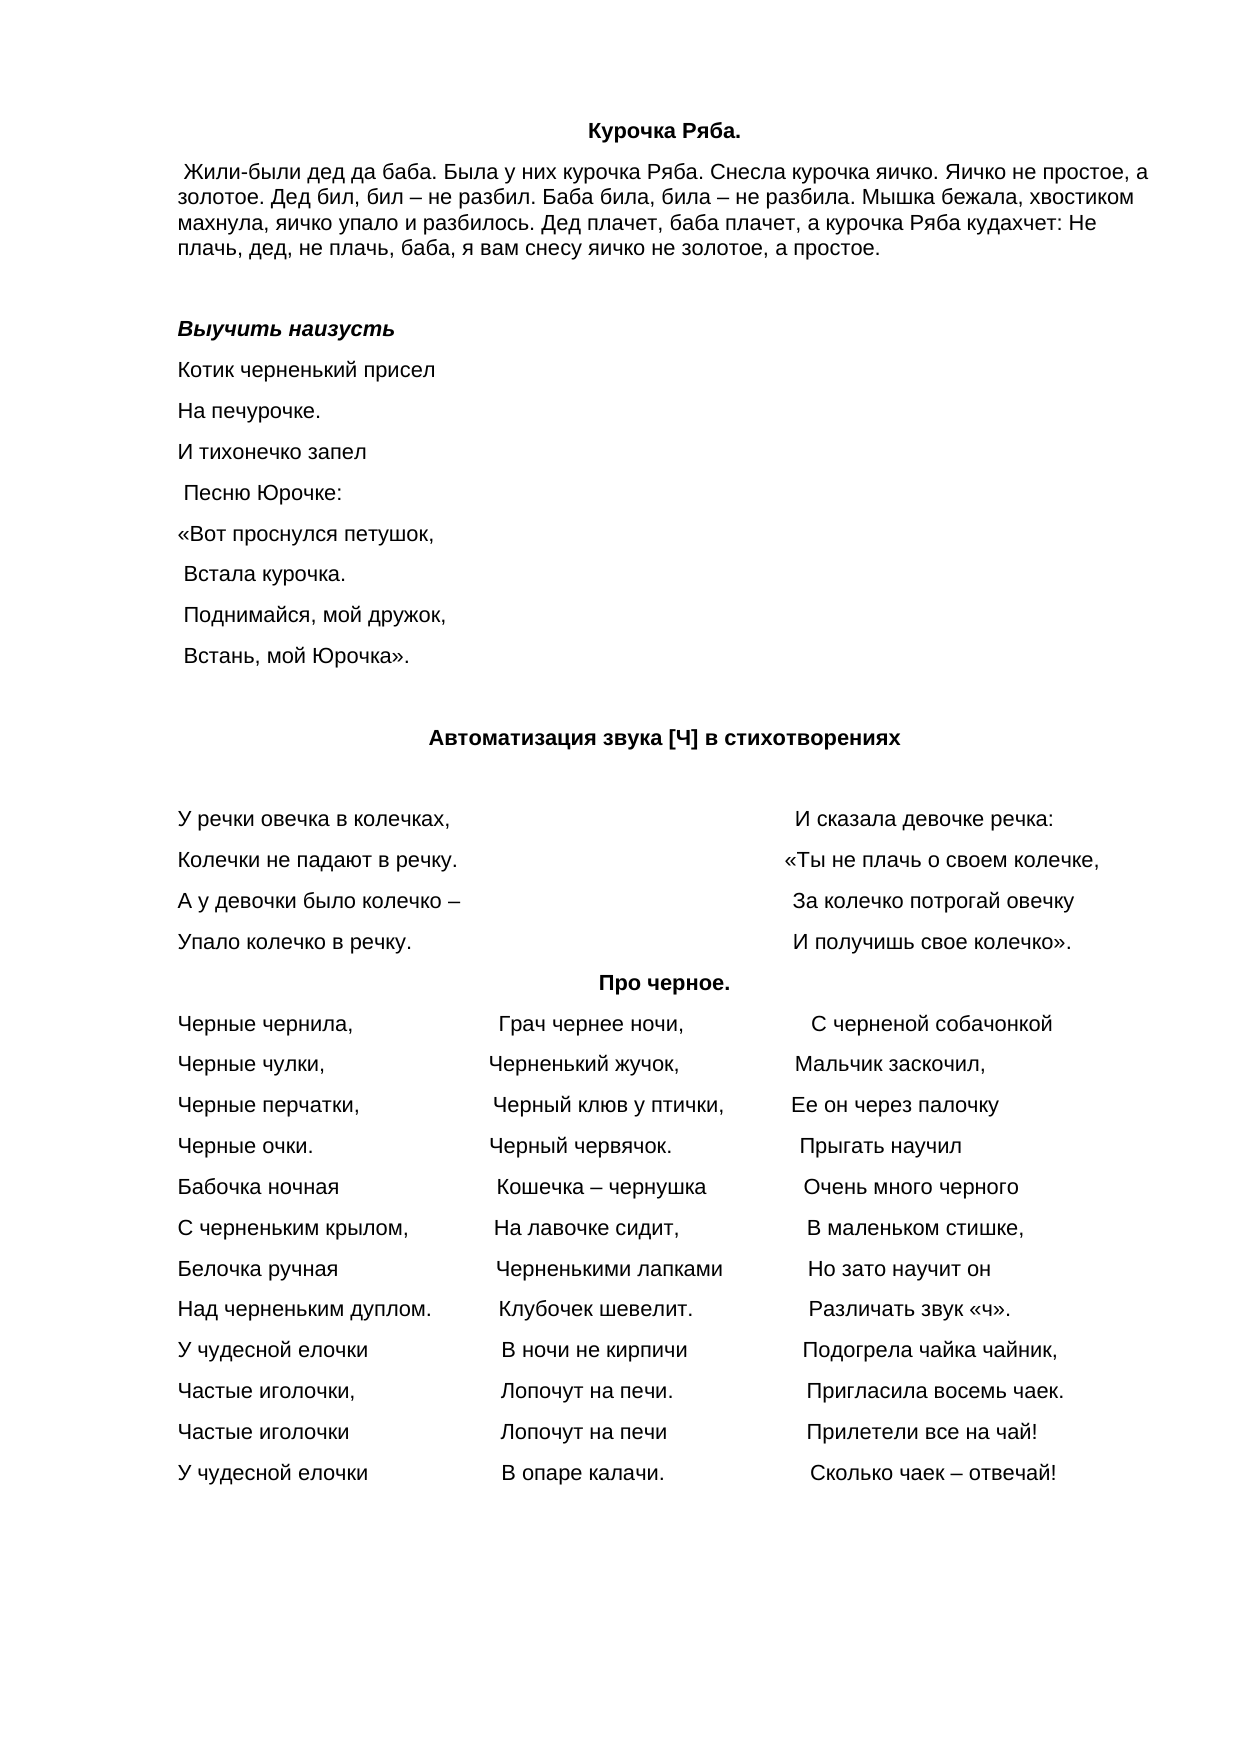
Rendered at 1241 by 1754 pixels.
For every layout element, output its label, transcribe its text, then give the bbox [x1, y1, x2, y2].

text Бабочка ночная Кошечка – чернушка Очень много черного [177, 1174, 1152, 1199]
text А у девочки было колечко – За колечко потрогай овечку [177, 888, 1152, 913]
text У речки овечка в колечках, И сказала девочке речка: [177, 806, 1152, 831]
text Черные перчатки, Черный клюв у птички, Ее он через палочку [177, 1092, 1152, 1117]
text Упало колечко в речку. И получишь свое колечко». [177, 929, 1152, 954]
text Курочка Ряба. [177, 118, 1152, 143]
text Черные чулки, Черненький жучок, Мальчик заскочил, [177, 1051, 1152, 1076]
text Колечки не падают в речку. «Ты не плачь о своем колечке, [177, 847, 1152, 872]
text Белочка ручная Черненькими лапками Но зато научит он [177, 1255, 1152, 1281]
text Черные очки. Черный червячок. Прыгать научил [177, 1133, 1152, 1158]
text У чудесной елочки В опаре калачи. Сколько чаек – отвечай! [177, 1459, 1152, 1485]
text Черные чернила, Грач чернее ночи, С черненой собачонкой [177, 1010, 1152, 1036]
text У чудесной елочки В ночи не кирпичи Подогрела чайка чайник, [177, 1337, 1152, 1362]
text Про черное. [177, 969, 1152, 995]
text Котик черненький присел [177, 357, 1152, 382]
text Над черненьким дуплом. Клубочек шевелит. Различать звук «ч». [177, 1296, 1152, 1321]
text Выучить наизусть [177, 316, 1152, 341]
text С черненьким крылом, На лавочке сидит, В маленьком стишке, [177, 1214, 1152, 1240]
text Встань, мой Юрочка». [177, 643, 1152, 668]
text Песню Юрочке: [177, 479, 1152, 505]
text Поднимайся, мой дружок, [177, 602, 1152, 627]
text Частые иголочки Лопочут на печи Прилетели все на чай! [177, 1419, 1152, 1444]
text «Вот проснулся петушок, [177, 520, 1152, 546]
text Встала курочка. [177, 561, 1152, 586]
text Частые иголочки, Лопочут на печи. Пригласила восемь чаек. [177, 1378, 1152, 1403]
text На печурочке. [177, 398, 1152, 423]
text Автоматизация звука [Ч] в стихотворениях [177, 724, 1152, 750]
text И тихонечко запел [177, 439, 1152, 464]
text Жили-были дед да баба. Была у них курочка Ряба. Снесла курочка яичко. Яичко не простое, а золотое. Дед бил, бил – не разбил. Баба била, била – не разбила. Мышка бежала, хвостиком махнула, яичко упало и разбилось. Дед плачет, баба плачет, а курочка Ряба кудахчет: Не плачь, дед, не плачь, баба, я вам снесу яичко не золотое, а простое. [177, 159, 1152, 260]
